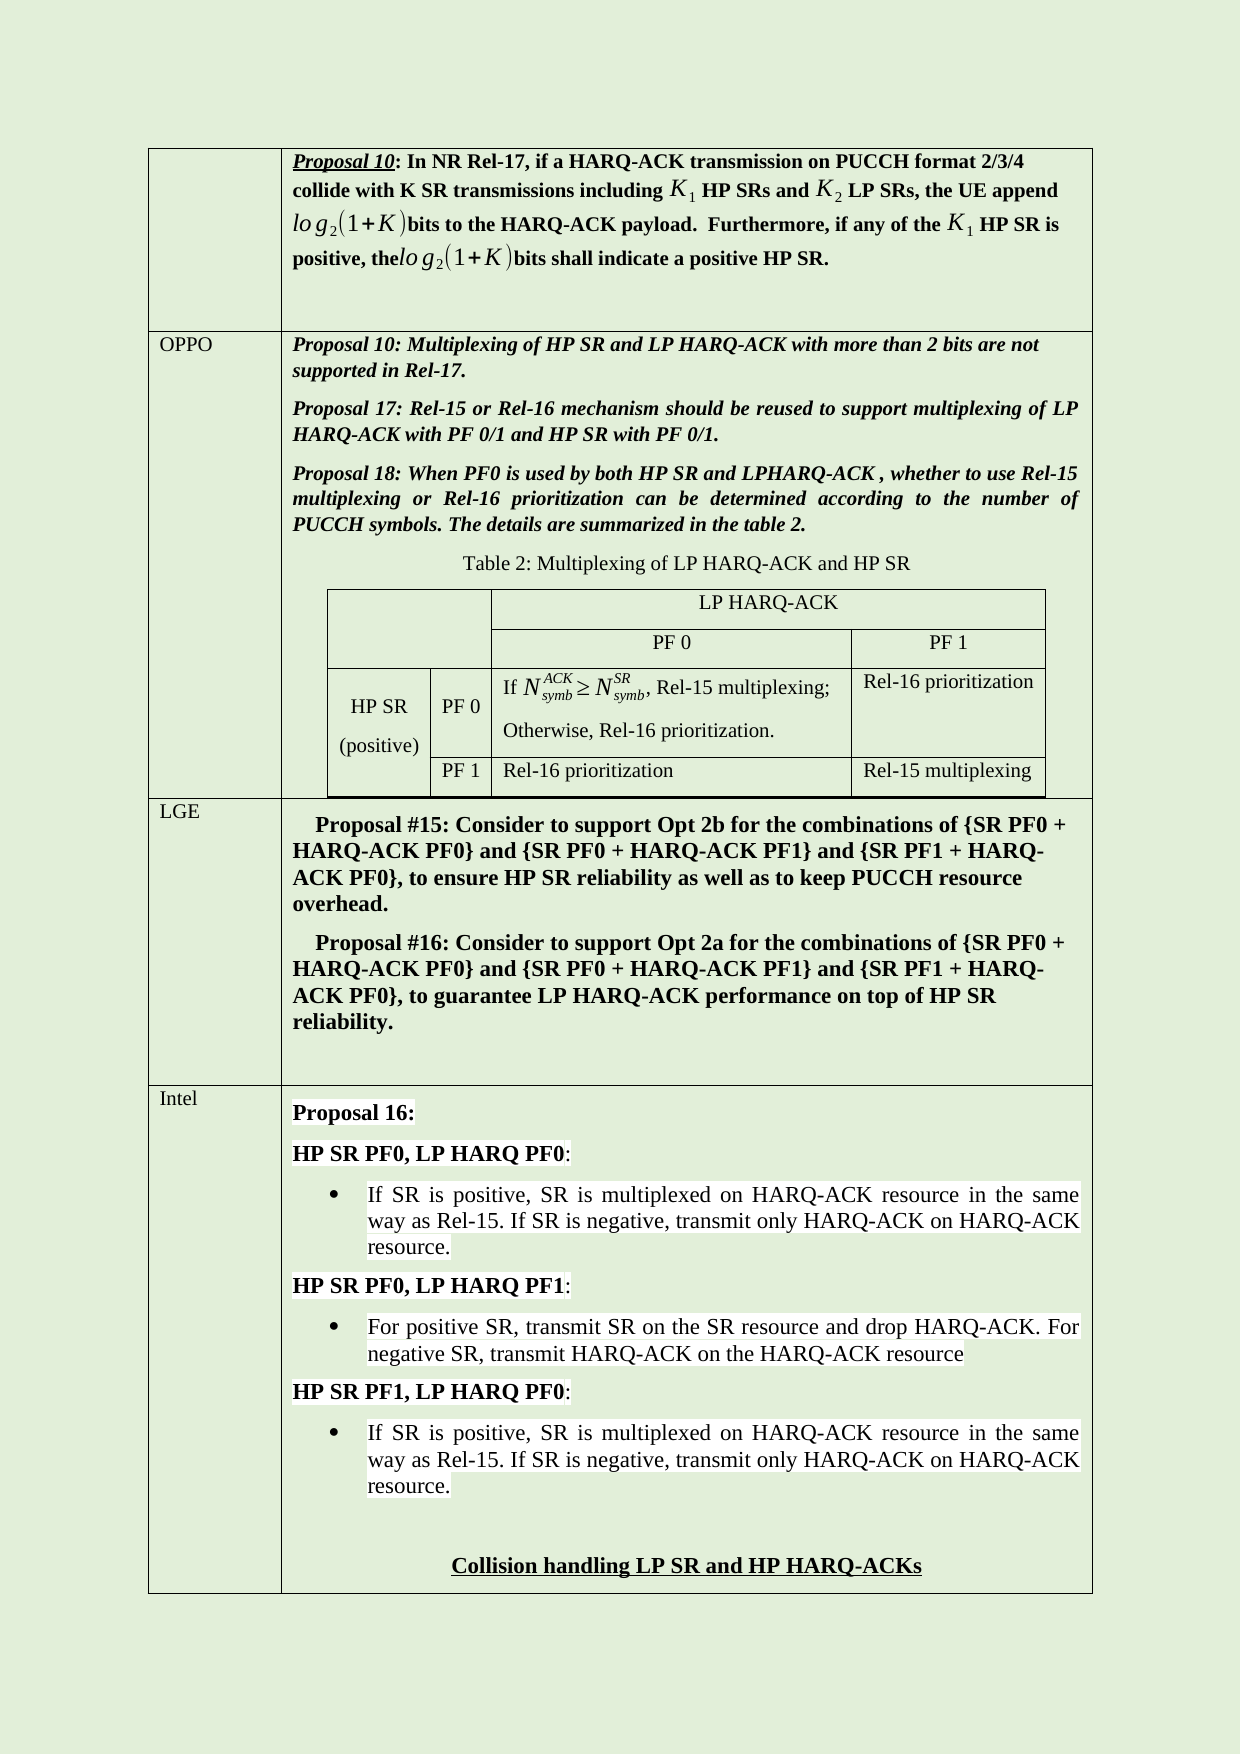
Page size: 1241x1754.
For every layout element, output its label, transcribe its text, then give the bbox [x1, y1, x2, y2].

table_cell LGE [149, 799, 281, 1085]
table_cell Intel [149, 1086, 281, 1593]
table_cell OPPO [149, 332, 281, 797]
table_cell QC [149, 149, 281, 331]
table_cell Proposal #15: Consider to support Opt 2b for the combinations of {SR PF0 + HARQ-ACK PF0} and {SR PF0 + HARQ-ACK PF1} and {SR PF1 + HARQ-ACK PF0}, to ensure HP SR reliability as well as to keep PUCCH resource overhead. Proposal #16: Consider to support Opt 2a for the combinations of {SR PF0 + HARQ-ACK PF0} and {SR PF0 + HARQ-ACK PF1} and {SR PF1 + HARQ-ACK PF0}, to guarantee LP HARQ-ACK performance on top of HP SR reliability. [282, 799, 1092, 1085]
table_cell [282, 149, 1092, 331]
table_cell Proposal 10: Multiplexing of HP SR and LP HARQ-ACK with more than 2 bits are not supported in Rel-17. Proposal 17: Rel-15 or Rel-16 mechanism should be reused to support multiplexing of LP HARQ-ACK with PF 0/1 and HP SR with PF 0/1. Proposal 18: When PF0 is used by both HP SR and LPHARQ-ACK , whether to use Rel-15 multiplexing or Rel-16 prioritization can be determined according to the number of PUCCH symbols. The details are summarized in the table 2. Table 2: Multiplexing of LP HARQ-ACK and HP SR [282, 332, 1092, 797]
